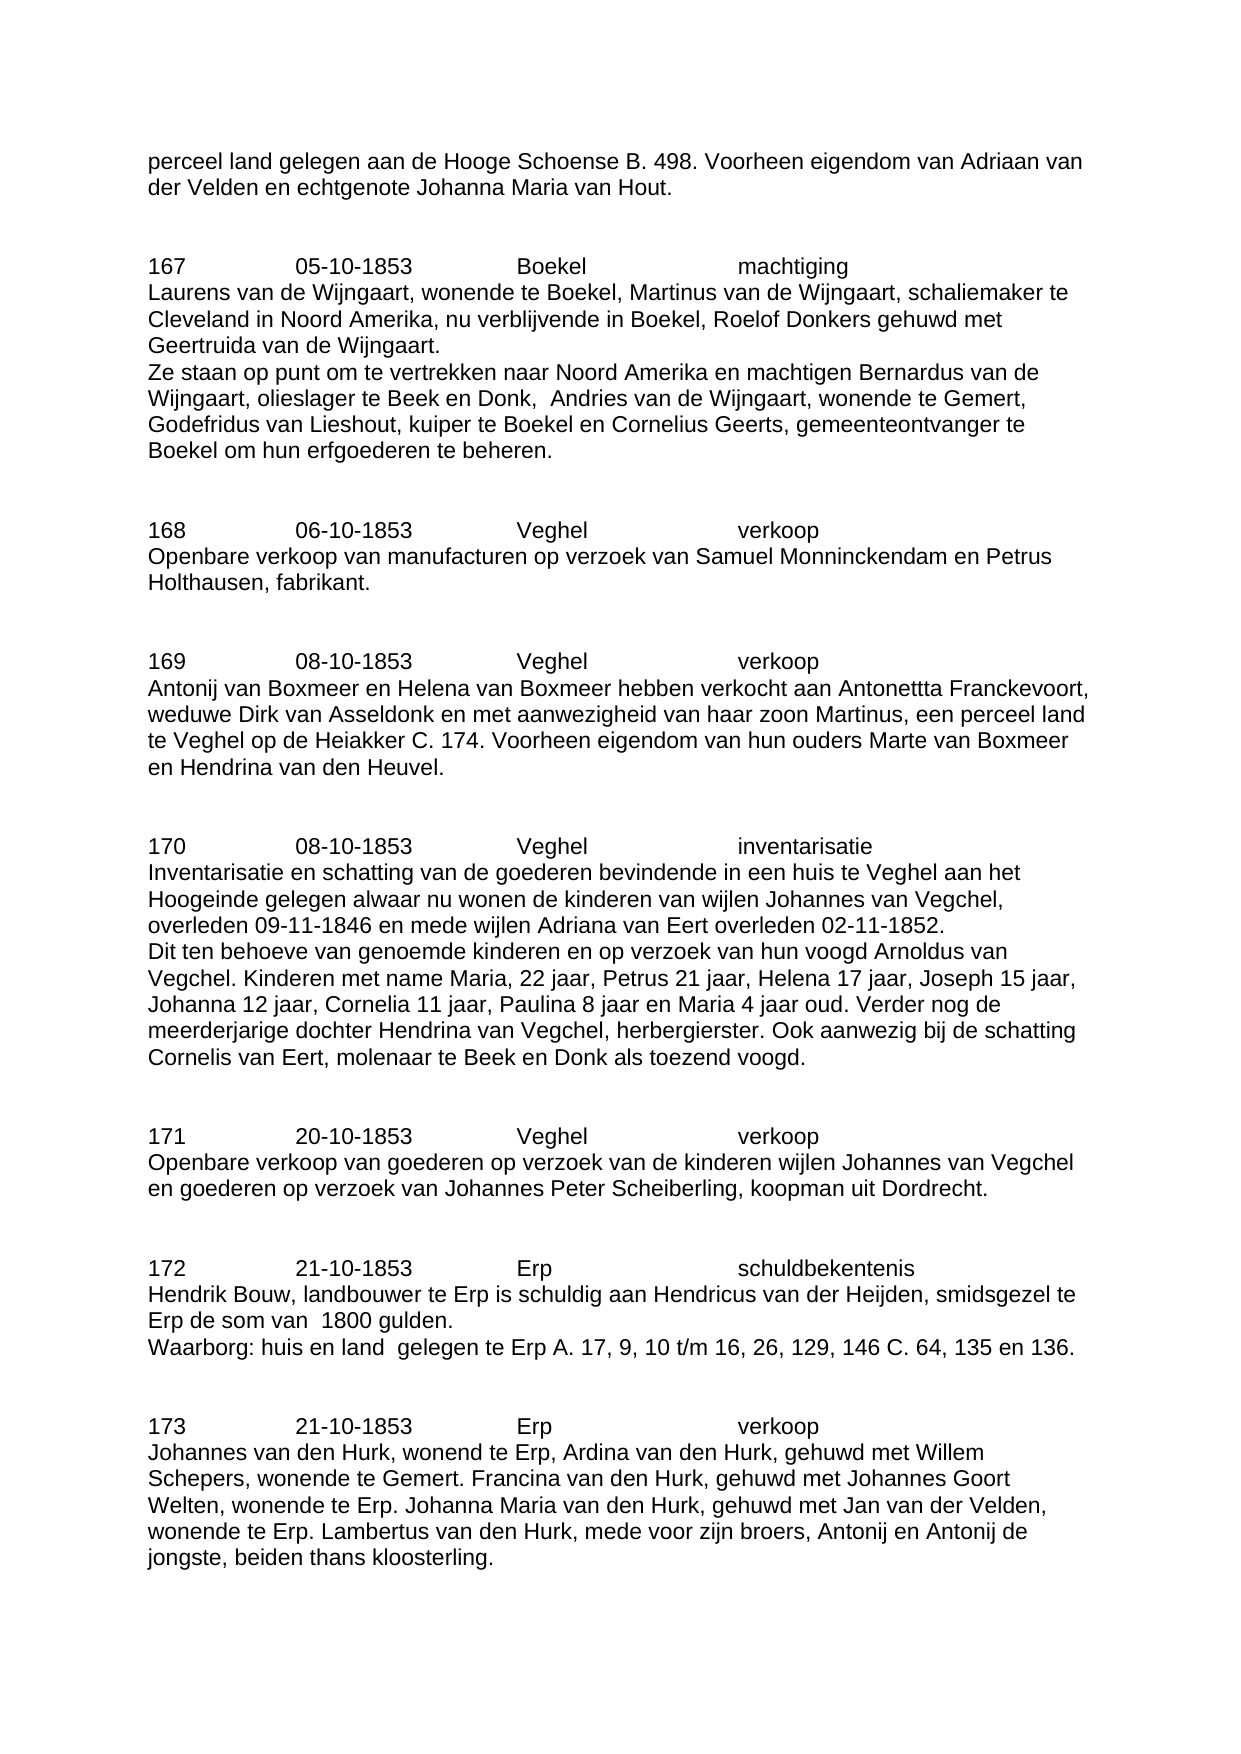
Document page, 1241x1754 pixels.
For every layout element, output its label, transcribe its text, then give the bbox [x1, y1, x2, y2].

text Hendrik Bouw, landbouwer te Erp is schuldig aan Hendricus van der Heijden, smidsgezel te Erp de som van 1800 gulden. [148, 1281, 1093, 1333]
text Waarborg: huis en land gelegen te Erp A. 17, 9, 10 t/m 16, 26, 129, 146 C. 64, 135 en 136. [148, 1333, 1093, 1360]
text 172 21-10-1853 Erp schuldbekentenis [148, 1254, 1093, 1281]
text 167 05-10-1853 Boekel machtiging [148, 253, 1093, 279]
text 168 06-10-1853 Veghel verkoop [148, 517, 1093, 543]
text 169 08-10-1853 Veghel verkoop [148, 648, 1093, 675]
text Antonij van Boxmeer en Helena van Boxmeer hebben verkocht aan Antonettta Franckevoort, weduwe Dirk van Asseldonk en met aanwezigheid van haar zoon Martinus, een perceel land te Veghel op de Heiakker C. 174. Voorheen eigendom van hun ouders Marte van Boxmeer en Hendrina van den Heuvel. [148, 675, 1093, 780]
text Inventarisatie en schatting van de goederen bevindende in een huis te Veghel aan het Hoogeinde gelegen alwaar nu wonen de kinderen van wijlen Johannes van Vegchel, overleden 09-11-1846 en mede wijlen Adriana van Eert overleden 02-11-1852. [148, 859, 1093, 938]
text Dit ten behoeve van genoemde kinderen en op verzoek van hun voogd Arnoldus van Vegchel. Kinderen met name Maria, 22 jaar, Petrus 21 jaar, Helena 17 jaar, Joseph 15 jaar, Johanna 12 jaar, Cornelia 11 jaar, Paulina 8 jaar en Maria 4 jaar oud. Verder nog de meerderjarige dochter Hendrina van Vegchel, herbergierster. Ook aanwezig bij de schatting Cornelis van Eert, molenaar te Beek en Donk als toezend voogd. [148, 938, 1093, 1070]
text 170 08-10-1853 Veghel inventarisatie [148, 833, 1093, 859]
text Laurens van de Wijngaart, wonende te Boekel, Martinus van de Wijngaart, schaliemaker te Cleveland in Noord Amerika, nu verblijvende in Boekel, Roelof Donkers gehuwd met Geertruida van de Wijngaart. [148, 279, 1093, 358]
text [148, 148, 1093, 200]
text Openbare verkoop van manufacturen op verzoek van Samuel Monninckendam en Petrus Holthausen, fabrikant. [148, 543, 1093, 596]
text Openbare verkoop van goederen op verzoek van de kinderen wijlen Johannes van Vegchel en goederen op verzoek van Johannes Peter Scheiberling, koopman uit Dordrecht. [148, 1149, 1093, 1202]
text Ze staan op punt om te vertrekken naar Noord Amerika en machtigen Bernardus van de Wijngaart, olieslager te Beek en Donk, Andries van de Wijngaart, wonende te Gemert, Godefridus van Lieshout, kuiper te Boekel en Cornelius Geerts, gemeenteontvanger te Boekel om hun erfgoederen te beheren. [148, 358, 1093, 464]
text 171 20-10-1853 Veghel verkoop [148, 1123, 1093, 1149]
text 173 21-10-1853 Erp verkoop [148, 1413, 1093, 1439]
